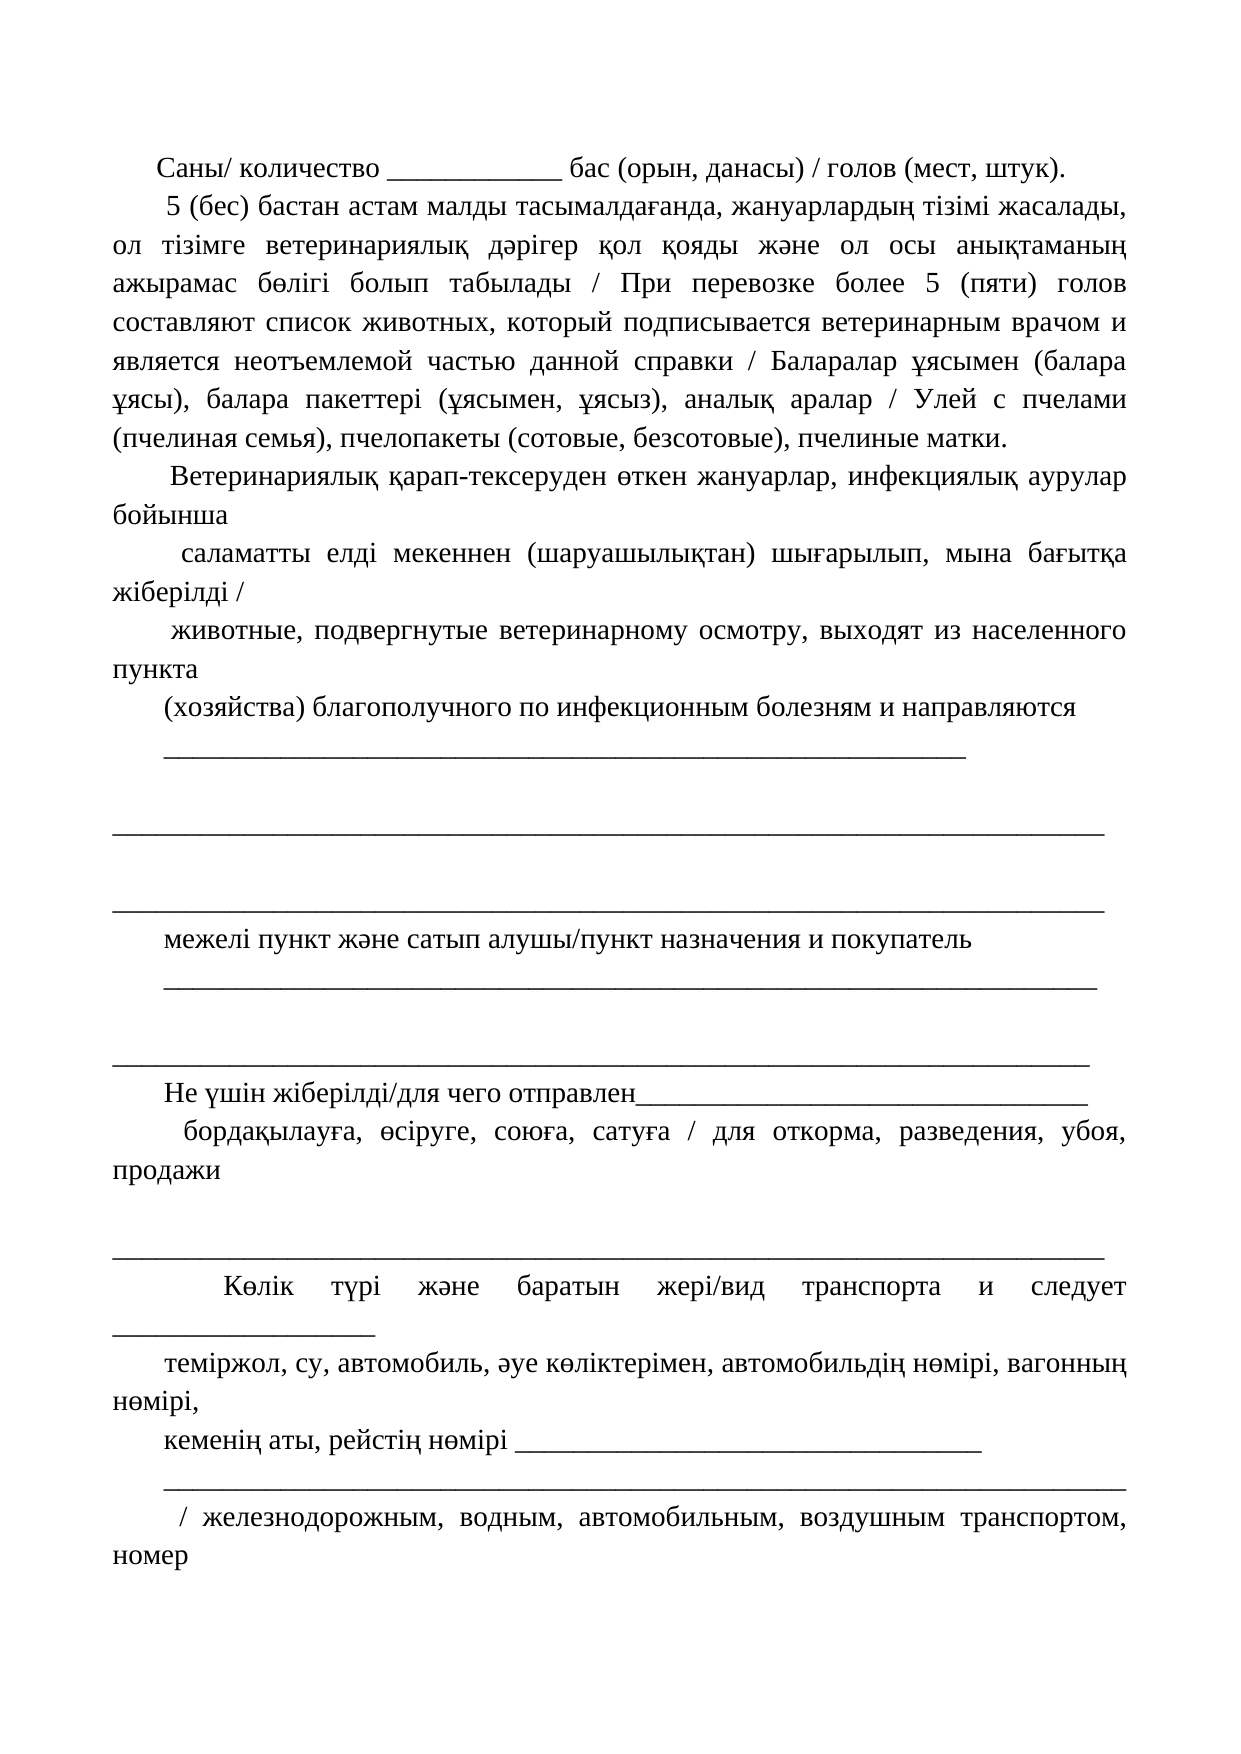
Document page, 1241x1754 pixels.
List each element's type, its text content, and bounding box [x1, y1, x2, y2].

text саламатты елді мекеннен (шаруашылықтан) шығарылып, мына бағытқа жіберілді / [112, 535, 1128, 607]
text (хозяйства) благополучного по инфекционным болезням и направляются [112, 689, 1128, 723]
text ___________________________________________________________________ [112, 998, 1128, 1070]
text ____________________________________________________________________ [112, 767, 1128, 839]
text 5 (бес) бастан астам малды тасымалдағанда, жануарлардың тізімі жасалады, ол тізімге ветеринариялық дәрігер қол қояды және ол осы анықтаманың ажырамас бөлігі болып табылады / При перевозке более 5 (пяти) голов составляют список животных, который подписывается ветеринарным врачом и является неотъемлемой частью данной справки / Баларалар ұясымен (балара ұясы), балара пакеттері (ұясымен, ұясыз), аналық аралар / Улей с пчелами (пчелиная семья), пчелопакеты (сотовые, безсотовые), пчелиные матки. [112, 188, 1128, 453]
text ____________________________________________________________________ [112, 1191, 1128, 1263]
text Не үшін жіберілді/для чего отправлен_______________________________ [112, 1075, 1128, 1108]
text Көлік түрі және баратын жері/вид транспорта и следует __________________ [112, 1268, 1128, 1340]
text Ветеринариялық қарап-тексеруден өткен жануарлар, инфекциялық аурулар бойынша [112, 458, 1128, 530]
text животные, подвергнутые ветеринарному осмотру, выходят из населенного пункта [112, 612, 1128, 684]
text __________________________________________________________________ [112, 1460, 1128, 1494]
text кеменің аты, рейстің нөмірі ________________________________ [112, 1422, 1128, 1455]
text Саны/ количество ____________ бас (орын, данасы) / голов (мест, штук). [112, 150, 1128, 183]
text теміржол, су, автомобиль, әуе көліктерімен, автомобильдің нөмірі, вагонның нөмірі, [112, 1345, 1128, 1417]
text межелі пункт және сатып алушы/пункт назначения и покупатель [112, 921, 1128, 954]
text ____________________________________________________________________ [112, 844, 1128, 916]
text / железнодорожным, водным, автомобильным, воздушным транспортом, номер [112, 1499, 1128, 1571]
text бордақылауға, өсіруге, союға, сатуға / для откорма, разведения, убоя, продажи [112, 1113, 1128, 1186]
text _______________________________________________________ [112, 728, 1128, 762]
text ________________________________________________________________ [112, 959, 1128, 993]
